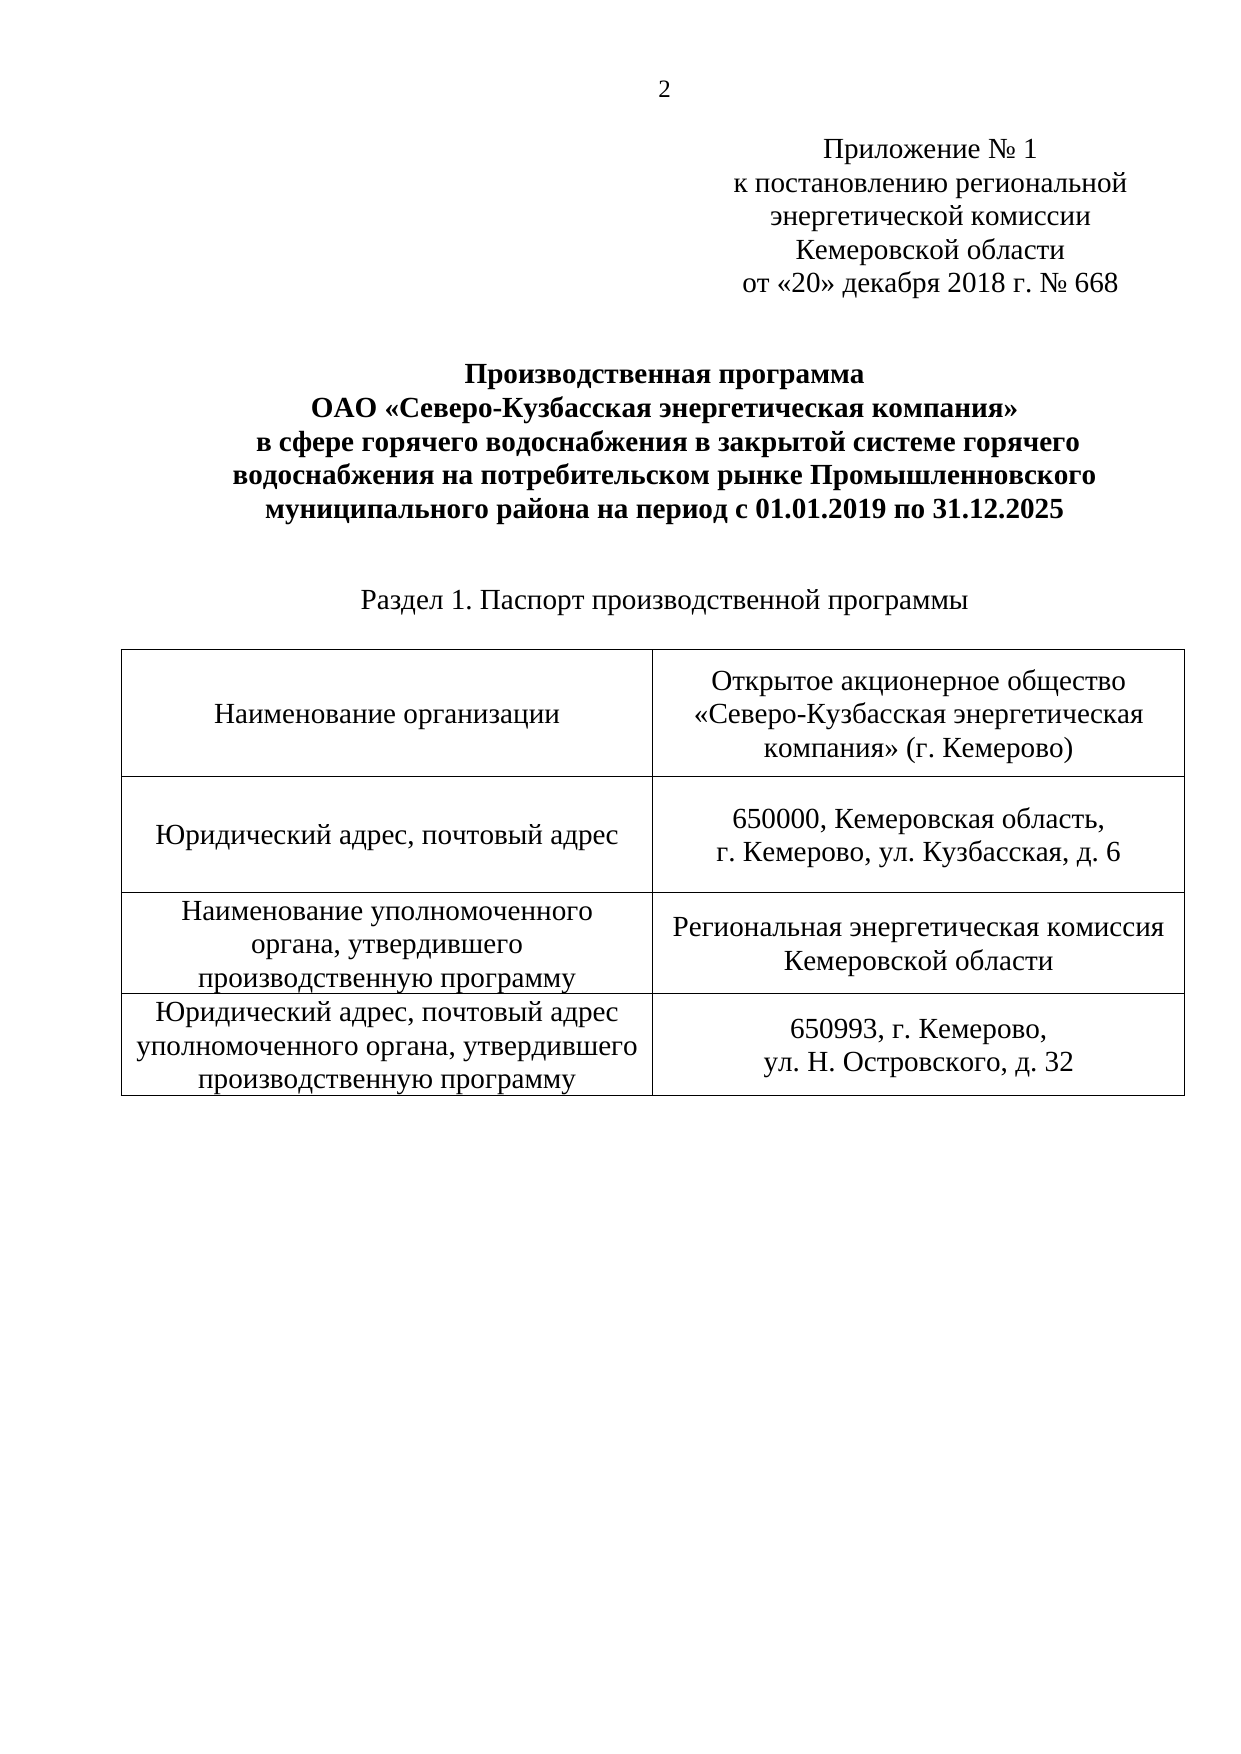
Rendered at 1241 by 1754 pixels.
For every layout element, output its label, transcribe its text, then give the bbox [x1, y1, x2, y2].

table_cell 650000, Кемеровская область, г. Кемерово, ул. Кузбасская, д. 6 [653, 777, 1184, 892]
table_cell Юридический адрес, почтовый адрес уполномоченного органа, утвердившего производственную программу [122, 994, 652, 1095]
text Производственная программа [177, 357, 1152, 390]
text ОАО «Северо-Кузбасская энергетическая компания» [177, 390, 1152, 424]
text Приложение № 1 к постановлению региональной энергетической комиссии Кемеровской области от «20» декабря 2018 г. № 668 [709, 131, 1152, 299]
table_cell Юридический адрес, почтовый адрес [122, 777, 652, 892]
text в сфере горячего водоснабжения в закрытой системе горячего водоснабжения на потребительском рынке Промышленновского муниципального района на период с 01.01.2019 по 31.12.2025 [177, 424, 1152, 524]
table_cell 650993, г. Кемерово, ул. Н. Островского, д. 32 [653, 994, 1184, 1095]
table_header Наименование организации [122, 650, 652, 776]
text Раздел 1. Паспорт производственной программы [177, 582, 1152, 615]
table_header Открытое акционерное общество «Северо-Кузбасская энергетическая компания» (г. Кемерово) [653, 650, 1184, 776]
table_cell Региональная энергетическая комиссия Кемеровской области [653, 893, 1184, 993]
table_cell Наименование уполномоченного органа, утвердившего производственную программу [122, 893, 652, 993]
